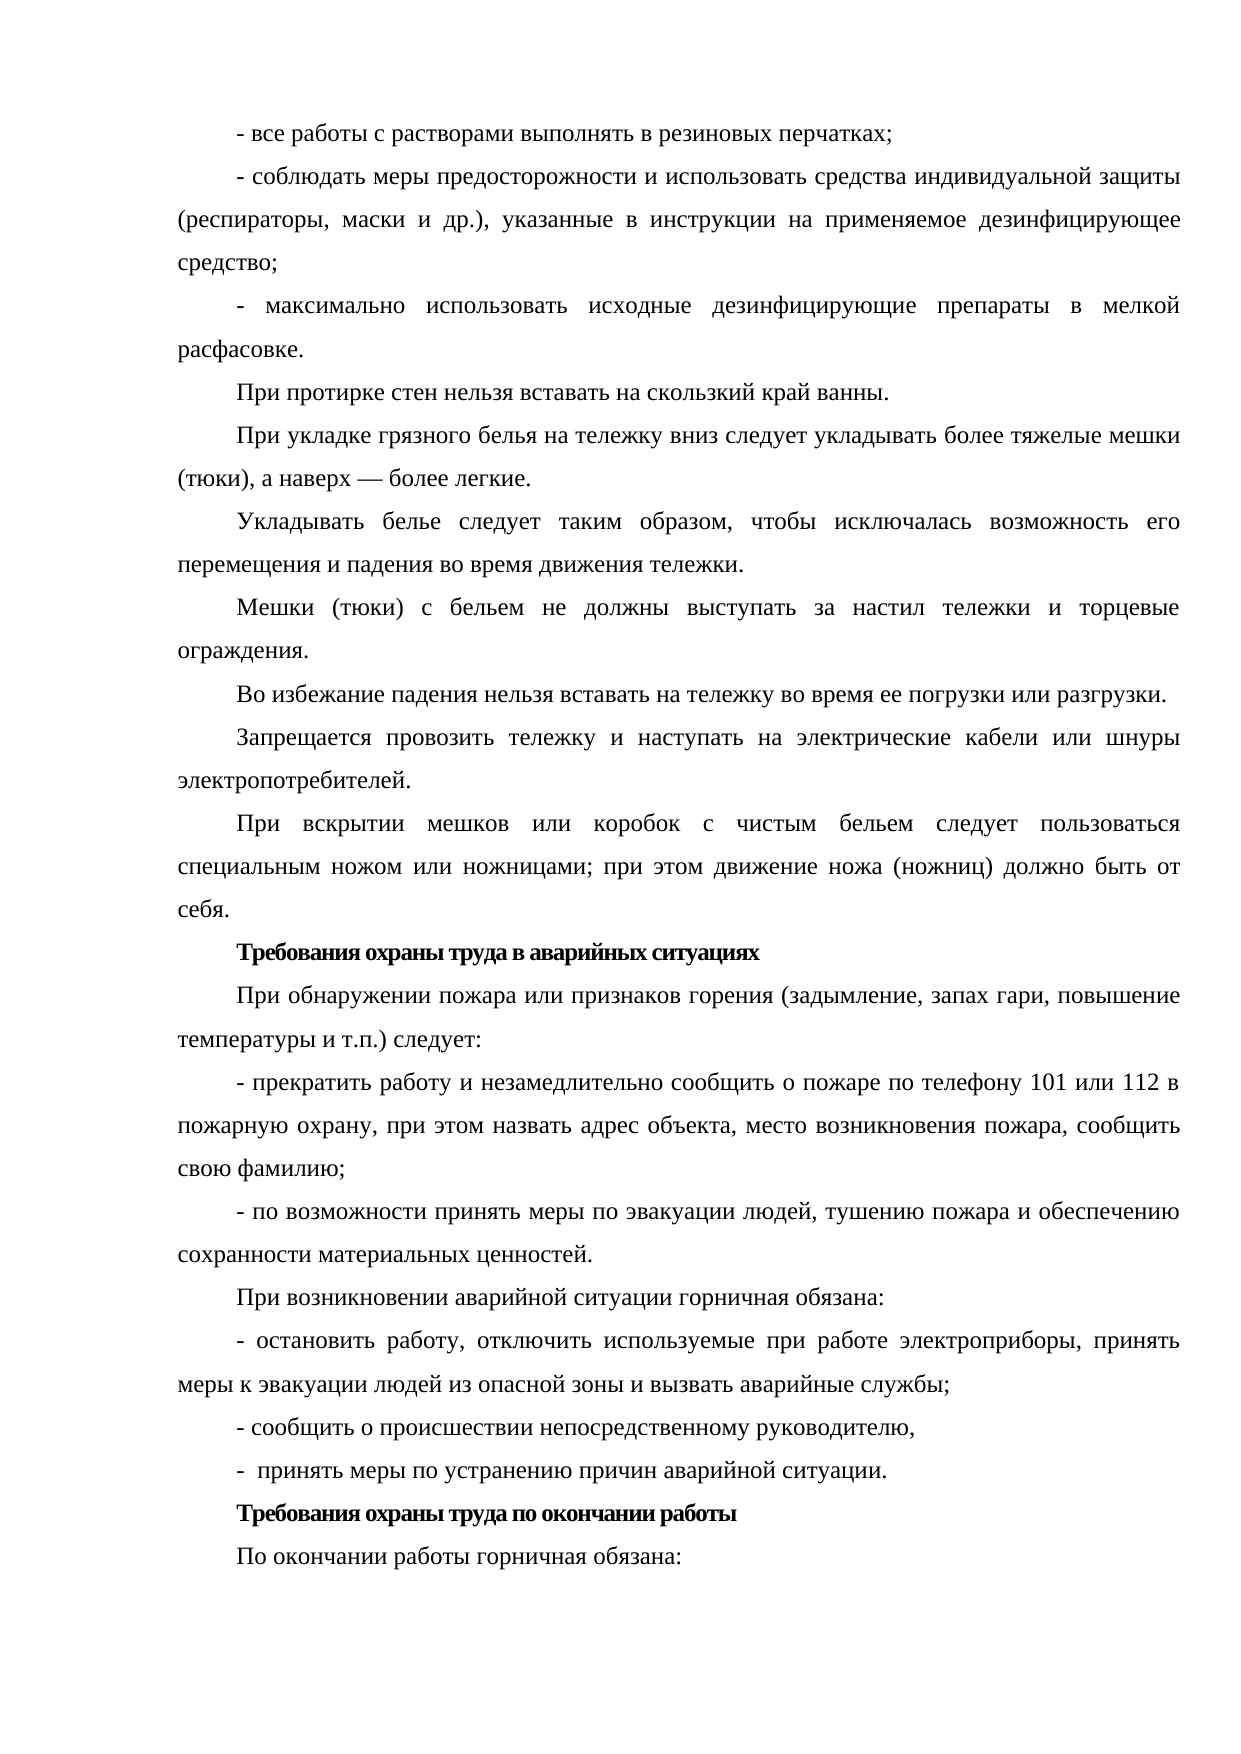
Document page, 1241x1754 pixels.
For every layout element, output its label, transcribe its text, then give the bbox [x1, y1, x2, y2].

text Требования охраны труда по окончании работы [177, 1498, 1181, 1527]
text - по возможности принять меры по эвакуации людей, тушению пожара и обеспечению сохранности материальных ценностей. [177, 1196, 1181, 1268]
text - остановить работу, отключить используемые при работе электроприборы, принять меры к эвакуации людей из опасной зоны и вызвать аварийные службы; [177, 1326, 1181, 1397]
text Мешки (тюки) с бельем не должны выступать за настил тележки и торцевые ограждения. [177, 592, 1181, 664]
text Во избежание падения нельзя вставать на тележку во время ее погрузки или разгрузки. [177, 679, 1181, 707]
text При вскрытии мешков или коробок с чистым бельем следует пользоваться специальным ножом или ножницами; при этом движение ножа (ножниц) должно быть от себя. [177, 808, 1181, 923]
text - сообщить о происшествии непосредственному руководителю, [177, 1412, 1181, 1441]
text - прекратить работу и незамедлительно сообщить о пожаре по телефону 101 или 112 в пожарную охрану, при этом назвать адрес объекта, место возникновения пожара, сообщить свою фамилию; [177, 1067, 1181, 1182]
text Запрещается провозить тележку и наступать на электрические кабели или шнуры электропотребителей. [177, 722, 1181, 794]
text При протирке стен нельзя вставать на скользкий край ванны. [177, 377, 1181, 406]
text - принять меры по устранению причин аварийной ситуации. [177, 1455, 1181, 1484]
text При обнаружении пожара или признаков горения (задымление, запах гари, повышение температуры и т.п.) следует: [177, 981, 1181, 1052]
text Укладывать белье следует таким образом, чтобы исключалась возможность его перемещения и падения во время движения тележки. [177, 506, 1181, 578]
text - соблюдать меры предосторожности и использовать средства индивидуальной защиты (респираторы, маски и др.), указанные в инструкции на применяемое дезинфицирующее средство; [177, 161, 1181, 276]
text По окончании работы горничная обязана: [177, 1541, 1181, 1570]
text - все работы с растворами выполнять в резиновых перчатках; [177, 118, 1181, 147]
text При укладке грязного белья на тележку вниз следует укладывать более тяжелые мешки (тюки), а наверх — более легкие. [177, 420, 1181, 492]
text Требования охраны труда в аварийных ситуациях [177, 937, 1181, 966]
text При возникновении аварийной ситуации горничная обязана: [177, 1282, 1181, 1311]
text - максимально использовать исходные дезинфицирующие препараты в мелкой расфасовке. [177, 291, 1181, 362]
